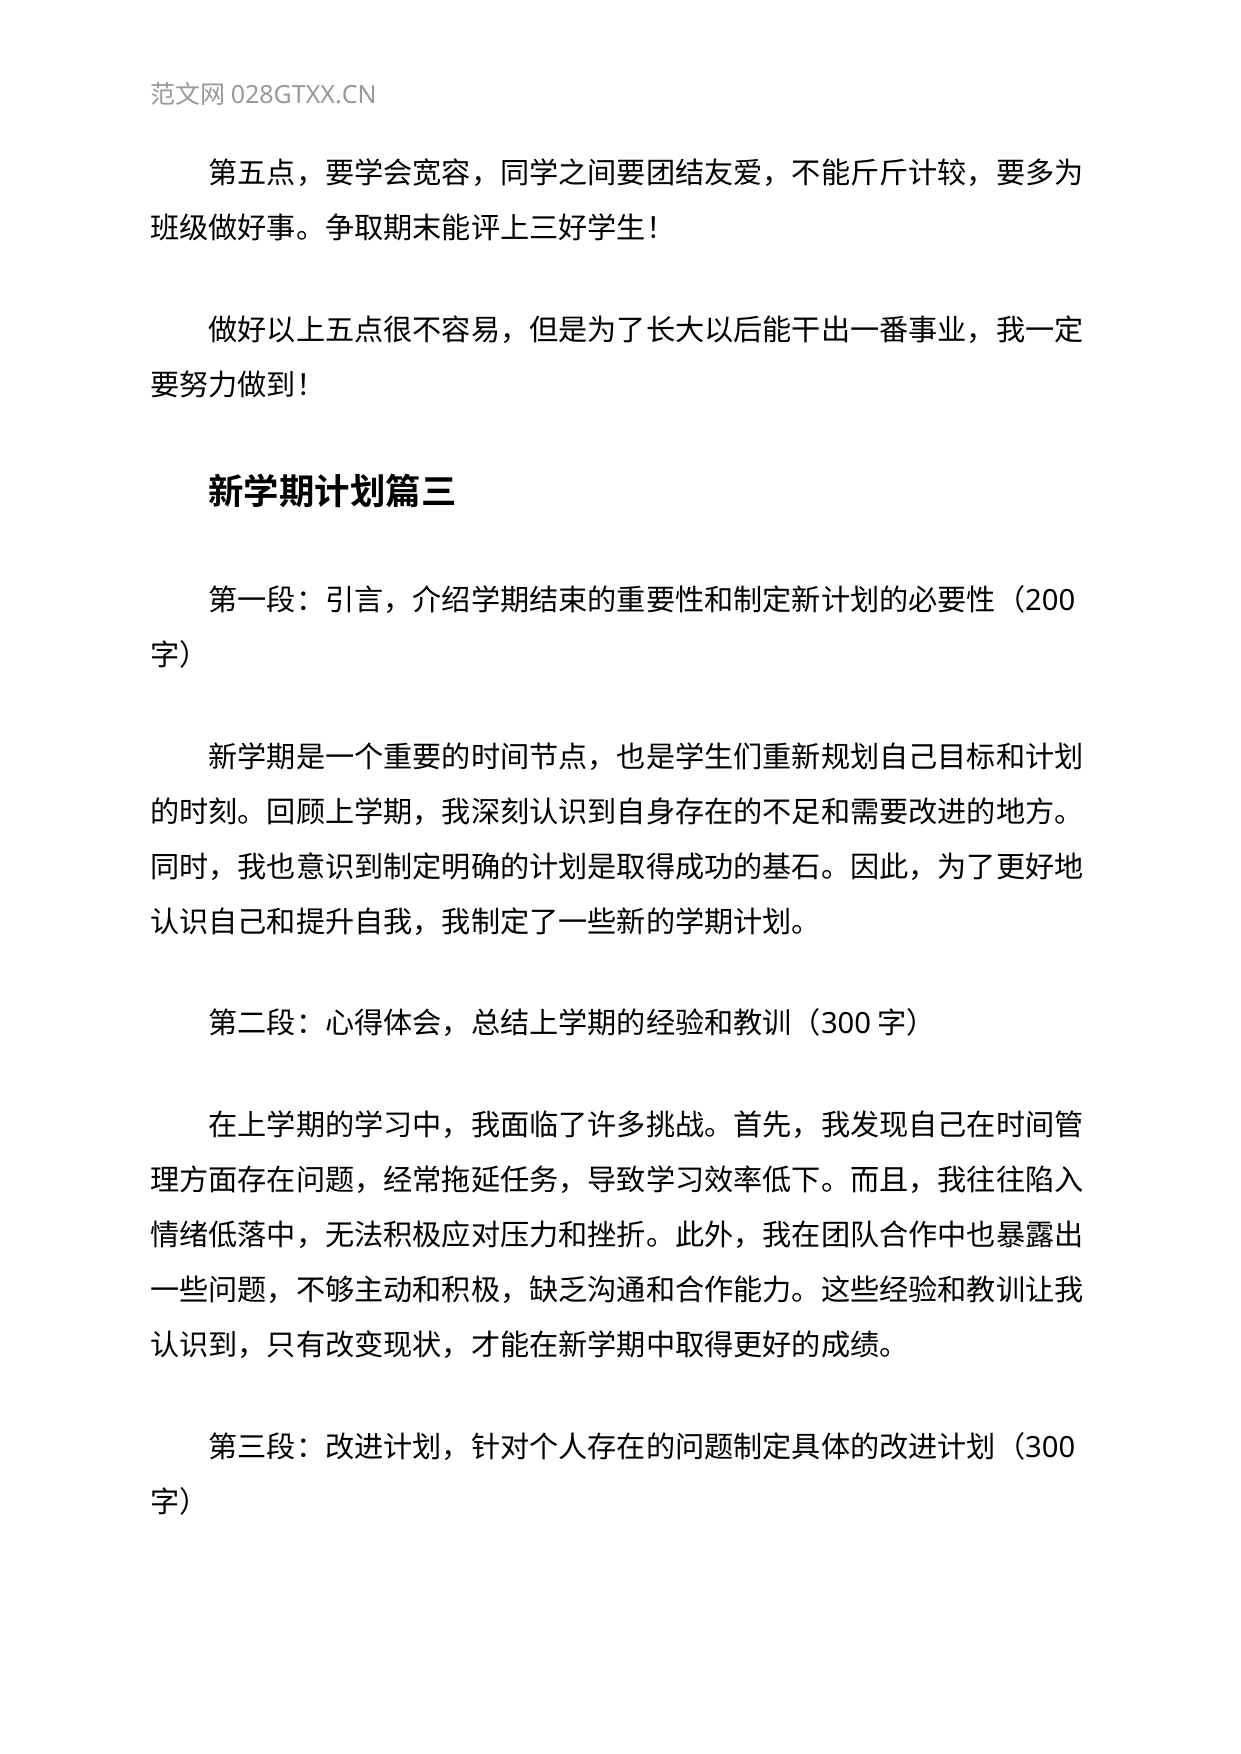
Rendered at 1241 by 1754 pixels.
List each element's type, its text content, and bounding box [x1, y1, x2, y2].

text 第一段：引言，介绍学期结束的重要性和制定新计划的必要性（200字） [150, 577, 1090, 674]
text 在上学期的学习中，我面临了许多挑战。首先，我发现自己在时间管理方面存在问题，经常拖延任务，导致学习效率低下。而且，我往往陷入情绪低落中，无法积极应对压力和挫折。此外，我在团队合作中也暴露出一些问题，不够主动和积极，缺乏沟通和合作能力。这些经验和教训让我认识到，只有改变现状，才能在新学期中取得更好的成绩。 [150, 1102, 1090, 1364]
text 第五点，要学会宽容，同学之间要团结友爱，不能斤斤计较，要多为班级做好事。争取期末能评上三好学生！ [150, 150, 1090, 247]
text 新学期计划篇三 [150, 463, 1090, 514]
text 第三段：改进计划，针对个人存在的问题制定具体的改进计划（300字） [150, 1423, 1090, 1521]
text 做好以上五点很不容易，但是为了长大以后能干出一番事业，我一定要努力做到！ [150, 307, 1090, 404]
text 新学期是一个重要的时间节点，也是学生们重新规划自己目标和计划的时刻。回顾上学期，我深刻认识到自身存在的不足和需要改进的地方。同时，我也意识到制定明确的计划是取得成功的基石。因此，为了更好地认识自己和提升自我，我制定了一些新的学期计划。 [150, 733, 1090, 941]
text 第二段：心得体会，总结上学期的经验和教训（300字） [150, 1000, 1090, 1042]
